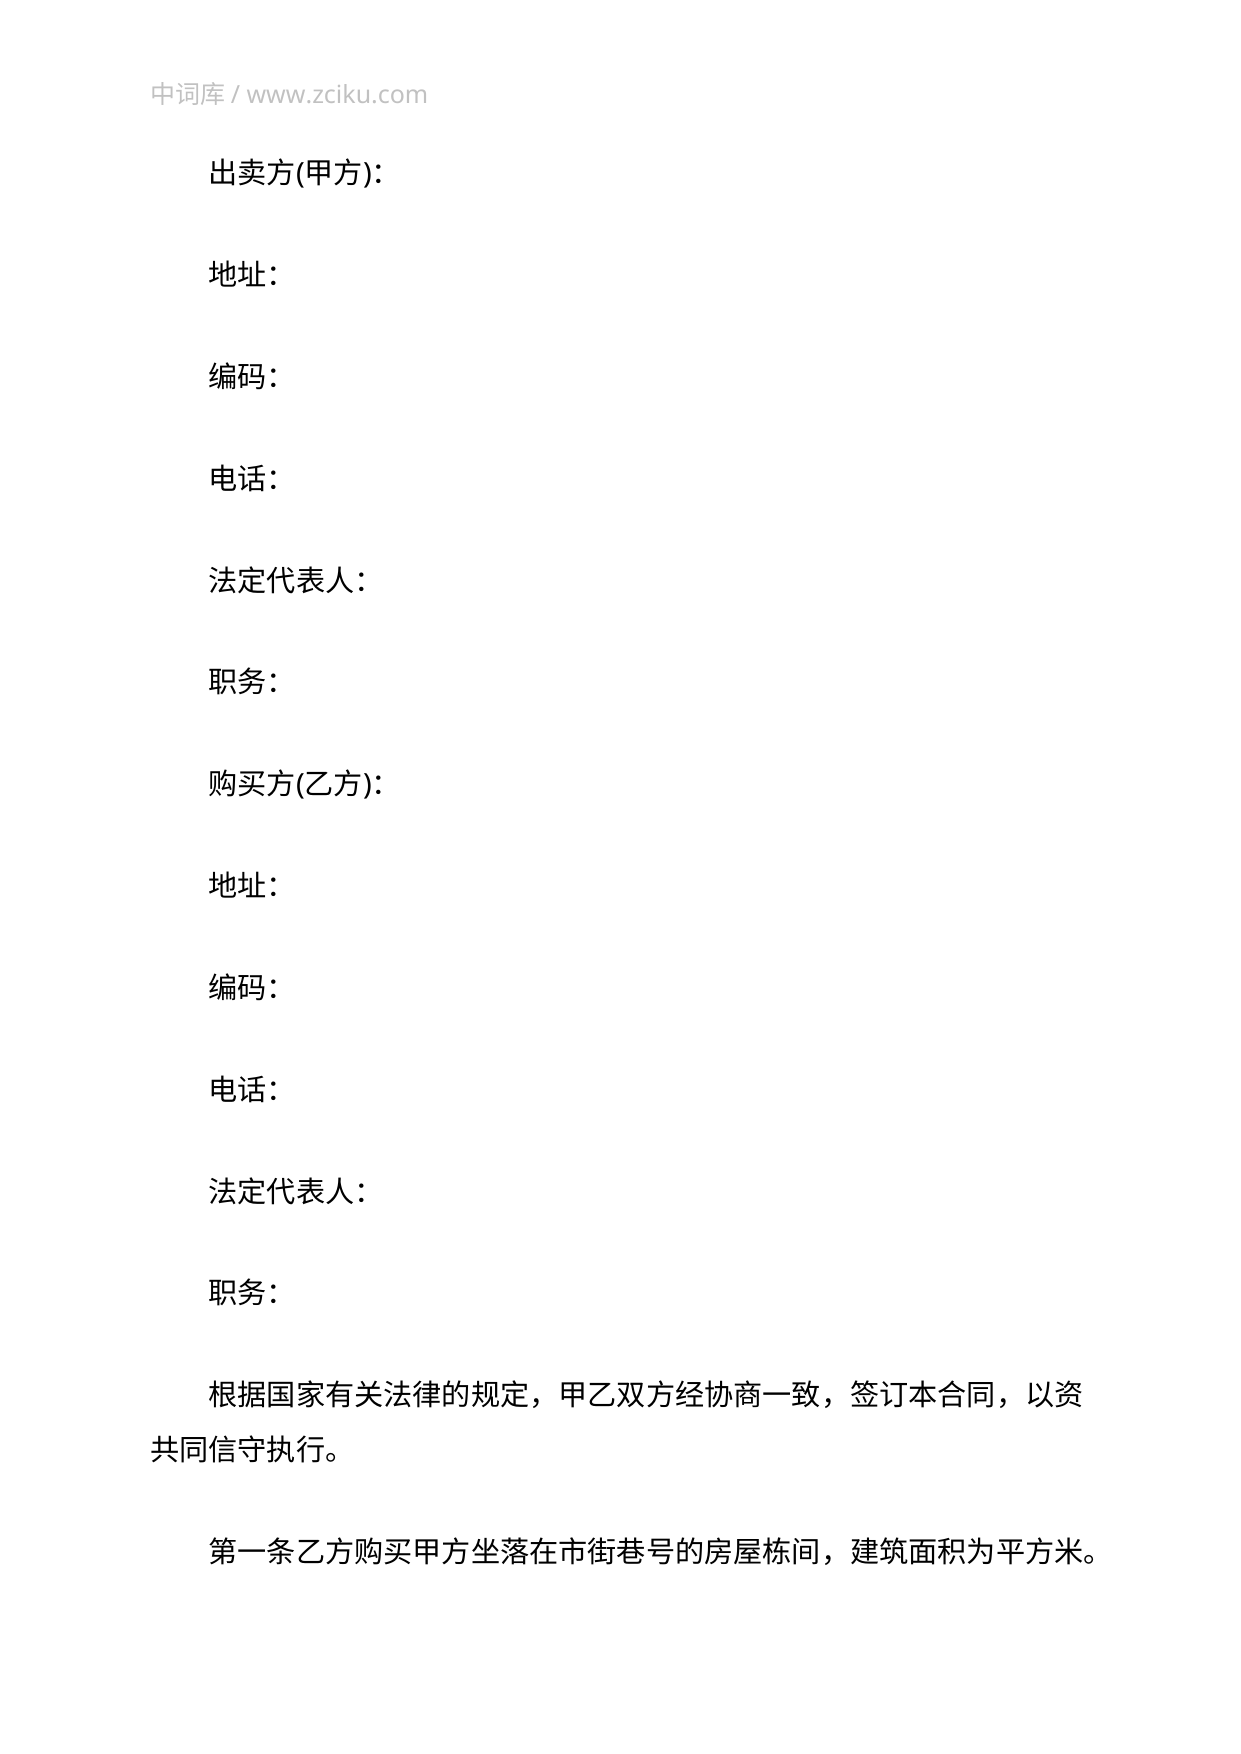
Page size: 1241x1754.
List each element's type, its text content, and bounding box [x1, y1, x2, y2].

text 出卖方(甲方)： [150, 150, 1090, 192]
text 地址： [150, 252, 1090, 294]
text 法定代表人： [150, 1168, 1090, 1210]
text 第一条乙方购买甲方坐落在市街巷号的房屋栋间，建筑面积为平方米。 [150, 1528, 1090, 1571]
text 购买方(乙方)： [150, 761, 1090, 803]
text 电话： [150, 456, 1090, 498]
text 编码： [150, 354, 1090, 396]
text 编码： [150, 964, 1090, 1007]
text 根据国家有关法律的规定，甲乙双方经协商一致，签订本合同，以资共同信守执行。 [150, 1372, 1090, 1469]
text 法定代表人： [150, 557, 1090, 599]
text 职务： [150, 659, 1090, 701]
text 地址： [150, 863, 1090, 905]
text 电话： [150, 1066, 1090, 1109]
text 职务： [150, 1270, 1090, 1312]
